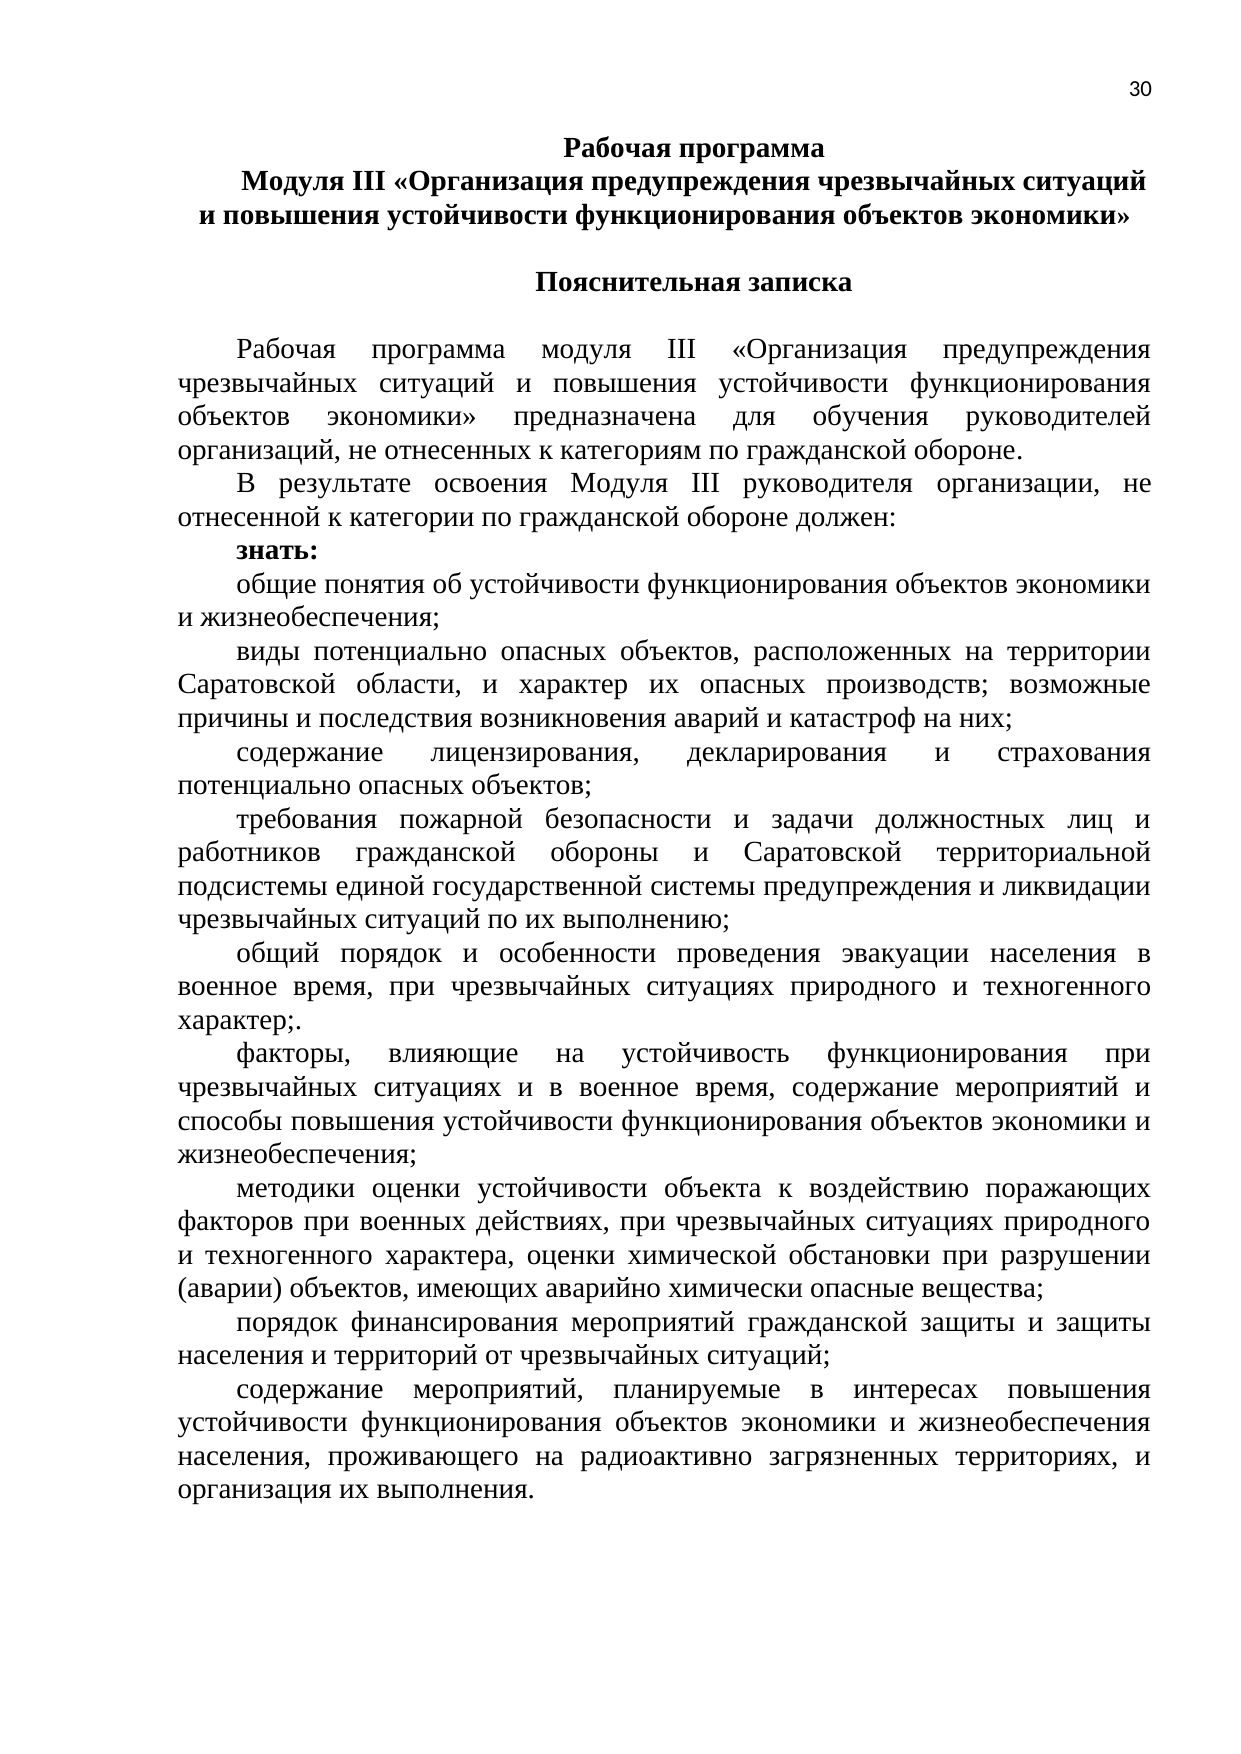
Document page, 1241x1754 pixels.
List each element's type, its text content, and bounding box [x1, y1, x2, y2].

text факторы, влияющие на устойчивость функционирования при чрезвычайных ситуациях и в военное время, содержание мероприятий и способы повышения устойчивости функционирования объектов экономики и жизнеобеспечения; [177, 1036, 1152, 1170]
text методики оценки устойчивости объекта к воздействию поражающих факторов при военных действиях, при чрезвычайных ситуациях природного и техногенного характера, оценки химической обстановки при разрушении (аварии) объектов, имеющих аварийно химически опасные вещества; [177, 1170, 1152, 1304]
text общий порядок и особенности проведения эвакуации населения в военное время, при чрезвычайных ситуациях природного и техногенного характер;. [177, 935, 1152, 1036]
text Пояснительная записка [177, 264, 1152, 298]
text Рабочая программа модуля III «Организация предупреждения чрезвычайных ситуаций и повышения устойчивости функционирования объектов экономики» предназначена для обучения руководителей организаций, не отнесенных к категориям по гражданской обороне. [177, 331, 1152, 465]
text Рабочая программа [177, 130, 1152, 163]
text требования пожарной безопасности и задачи должностных лиц и работников гражданской обороны и Саратовской территориальной подсистемы единой государственной системы предупреждения и ликвидации чрезвычайных ситуаций по их выполнению; [177, 801, 1152, 935]
text В результате освоения Модуля III руководителя организации, не отнесенной к категории по гражданской обороне должен: [177, 465, 1152, 532]
text порядок финансирования мероприятий гражданской защиты и защиты населения и территорий от чрезвычайных ситуаций; [177, 1304, 1152, 1371]
text знать: [177, 532, 1152, 566]
text общие понятия об устойчивости функционирования объектов экономики и жизнеобеспечения; [177, 566, 1152, 633]
text содержание мероприятий, планируемые в интересах повышения устойчивости функционирования объектов экономики и жизнеобеспечения населения, проживающего на радиоактивно загрязненных территориях, и организация их выполнения. [177, 1371, 1152, 1505]
text содержание лицензирования, декларирования и страхования потенциально опасных объектов; [177, 734, 1152, 801]
text Модуля III «Организация предупреждения чрезвычайных ситуаций и повышения устойчивости функционирования объектов экономики» [177, 163, 1152, 231]
text виды потенциально опасных объектов, расположенных на территории Саратовской области, и характер их опасных производств; возможные причины и последствия возникновения аварий и катастроф на них; [177, 633, 1152, 734]
